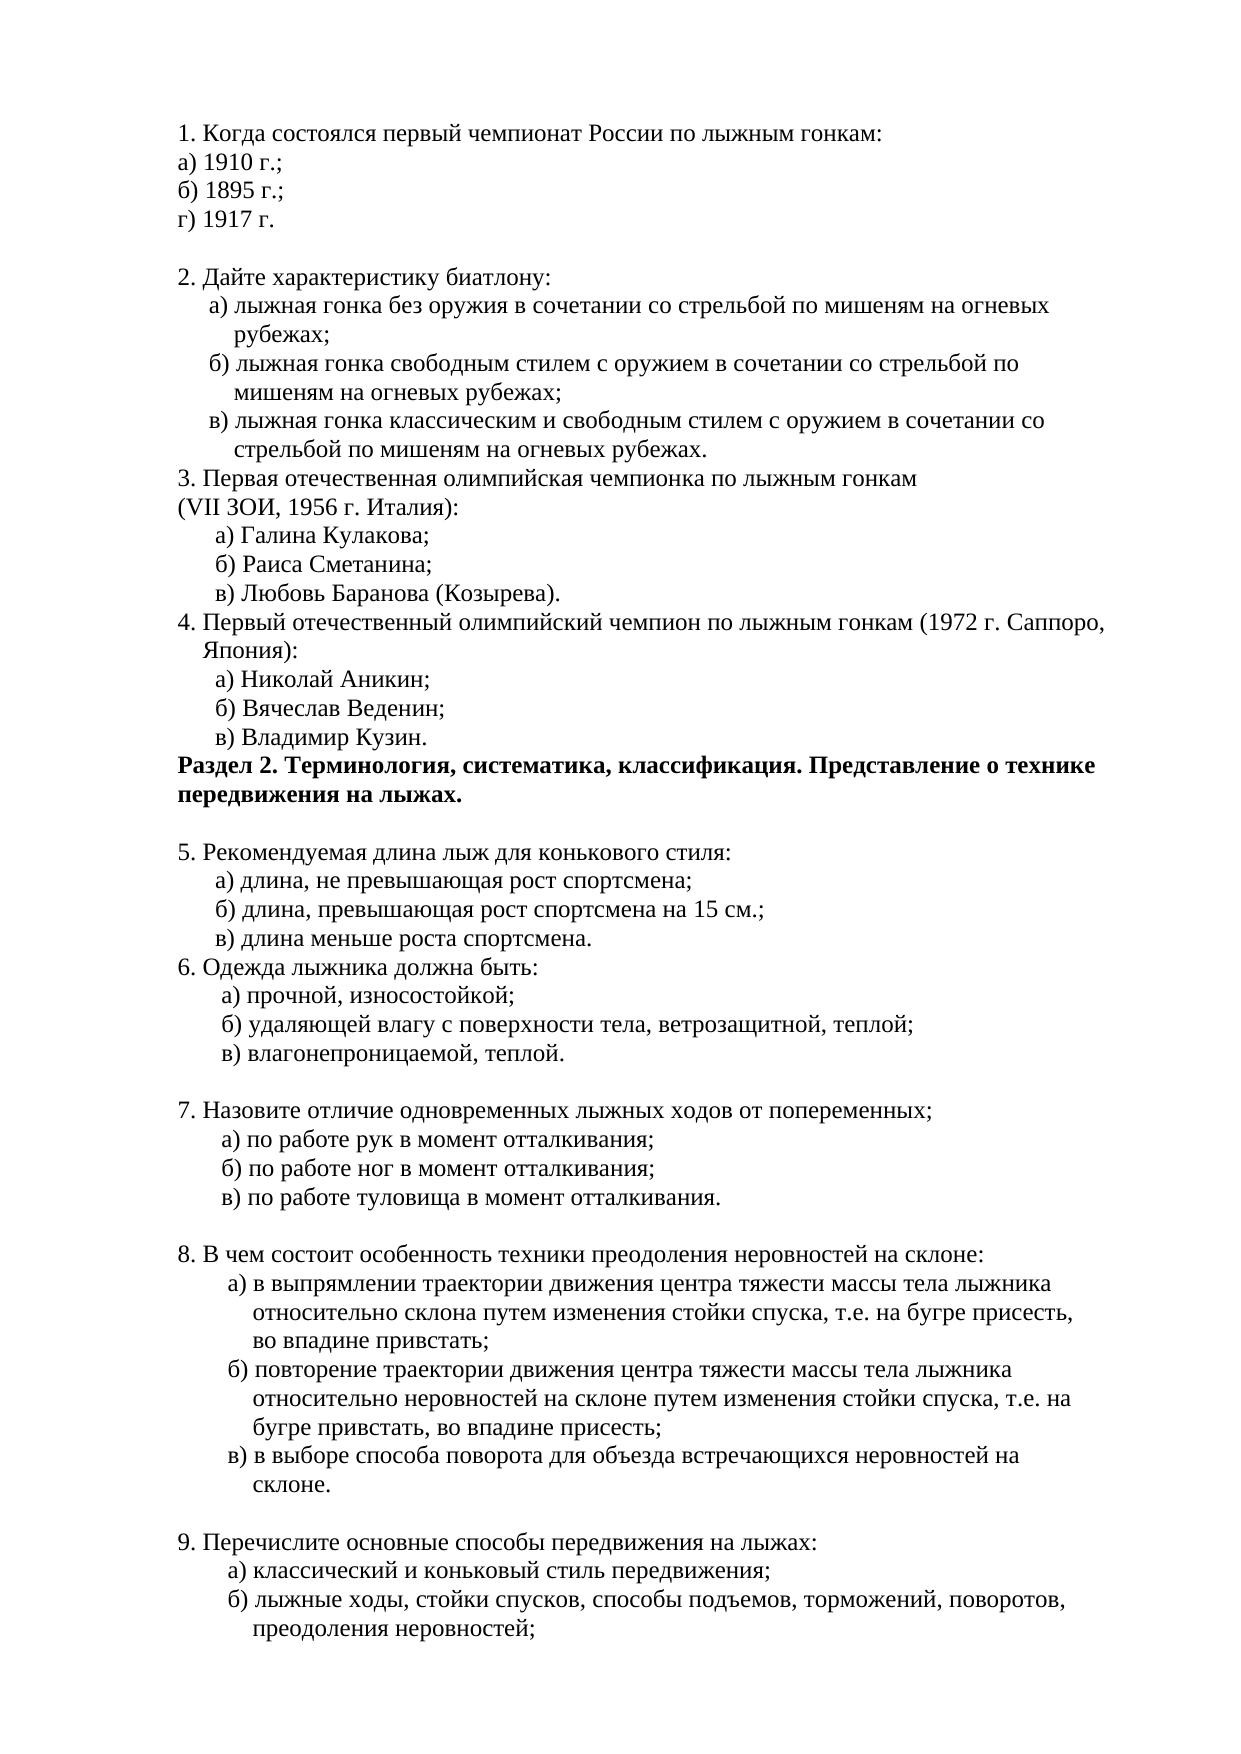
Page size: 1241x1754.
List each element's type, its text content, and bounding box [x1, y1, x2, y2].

text стрельбой по мишеням на огневых рубежах. [177, 434, 1122, 463]
text б) лыжная гонка свободным стилем с оружием в сочетании со стрельбой по [177, 348, 1122, 377]
text бугре привстать, во впадине присесть; [177, 1412, 1122, 1441]
text а) лыжная гонка без оружия в сочетании со стрельбой по мишеням на огневых [177, 291, 1122, 319]
text 1. Когда состоялся первый чемпионат России по лыжным гонкам: [177, 118, 1122, 147]
text относительно неровностей на склоне путем изменения стойки спуска, т.е. на [177, 1383, 1122, 1412]
text во впадине привстать; [177, 1326, 1122, 1354]
text а) Николай Аникин; [177, 664, 1122, 693]
text 7. Назовите отличие одновременных лыжных ходов от попеременных; [177, 1096, 1122, 1124]
text б) лыжные ходы, стойки спусков, способы подъемов, торможений, поворотов, [177, 1584, 1122, 1613]
text в) влагонепроницаемой, теплой. [177, 1038, 1122, 1067]
text б) Вячеслав Веденин; [177, 693, 1122, 722]
text б) повторение траектории движения центра тяжести массы тела лыжника [177, 1354, 1122, 1383]
text мишеням на огневых рубежах; [177, 377, 1122, 406]
text 2. Дайте характеристику биатлону: [177, 262, 1122, 291]
text а) длина, не превышающая рост спортсмена; [177, 866, 1122, 894]
text относительно склона путем изменения стойки спуска, т.е. на бугре присесть, [177, 1297, 1122, 1326]
text а) прочной, износостойкой; [177, 981, 1122, 1009]
text рубежах; [177, 319, 1122, 348]
text г) 1917 г. [177, 204, 1122, 233]
text в) Любовь Баранова (Козырева). [177, 578, 1122, 607]
text 8. В чем состоит особенность техники преодоления неровностей на склоне: [177, 1239, 1122, 1268]
text б) удаляющей влагу с поверхности тела, ветрозащитной, теплой; [177, 1009, 1122, 1038]
text 3. Первая отечественная олимпийская чемпионка по лыжным гонкам [177, 463, 1122, 492]
text (VII ЗОИ, 1956 г. Италия): [177, 492, 1122, 521]
text Раздел 2. Терминология, систематика, классификация. Представление о технике передвижения на лыжах. [177, 751, 1122, 808]
text б) по работе ног в момент отталкивания; [177, 1153, 1122, 1182]
text 6. Одежда лыжника должна быть: [177, 952, 1122, 981]
text а) 1910 г.; [177, 147, 1122, 176]
text Япония): [177, 636, 1122, 664]
text в) Владимир Кузин. [177, 722, 1122, 751]
text б) Раиса Сметанина; [177, 549, 1122, 578]
text а) по работе рук в момент отталкивания; [177, 1124, 1122, 1153]
text преодоления неровностей; [177, 1613, 1122, 1642]
text 4. Первый отечественный олимпийский чемпион по лыжным гонкам (1972 г. Саппоро, [177, 607, 1122, 636]
text а) в выпрямлении траектории движения центра тяжести массы тела лыжника [177, 1268, 1122, 1297]
text в) длина меньше роста спортсмена. [177, 923, 1122, 952]
text б) длина, превышающая рост спортсмена на 15 см.; [177, 894, 1122, 923]
text а) Галина Кулакова; [177, 521, 1122, 549]
text а) классический и коньковый стиль передвижения; [177, 1556, 1122, 1584]
text склоне. [177, 1469, 1122, 1498]
text в) в выборе способа поворота для объезда встречающихся неровностей на [177, 1441, 1122, 1469]
text б) 1895 г.; [177, 176, 1122, 204]
text 9. Перечислите основные способы передвижения на лыжах: [177, 1527, 1122, 1556]
text 5. Рекомендуемая длина лыж для конькового стиля: [177, 837, 1122, 866]
text в) лыжная гонка классическим и свободным стилем с оружием в сочетании со [177, 406, 1122, 434]
text в) по работе туловища в момент отталкивания. [177, 1182, 1122, 1211]
